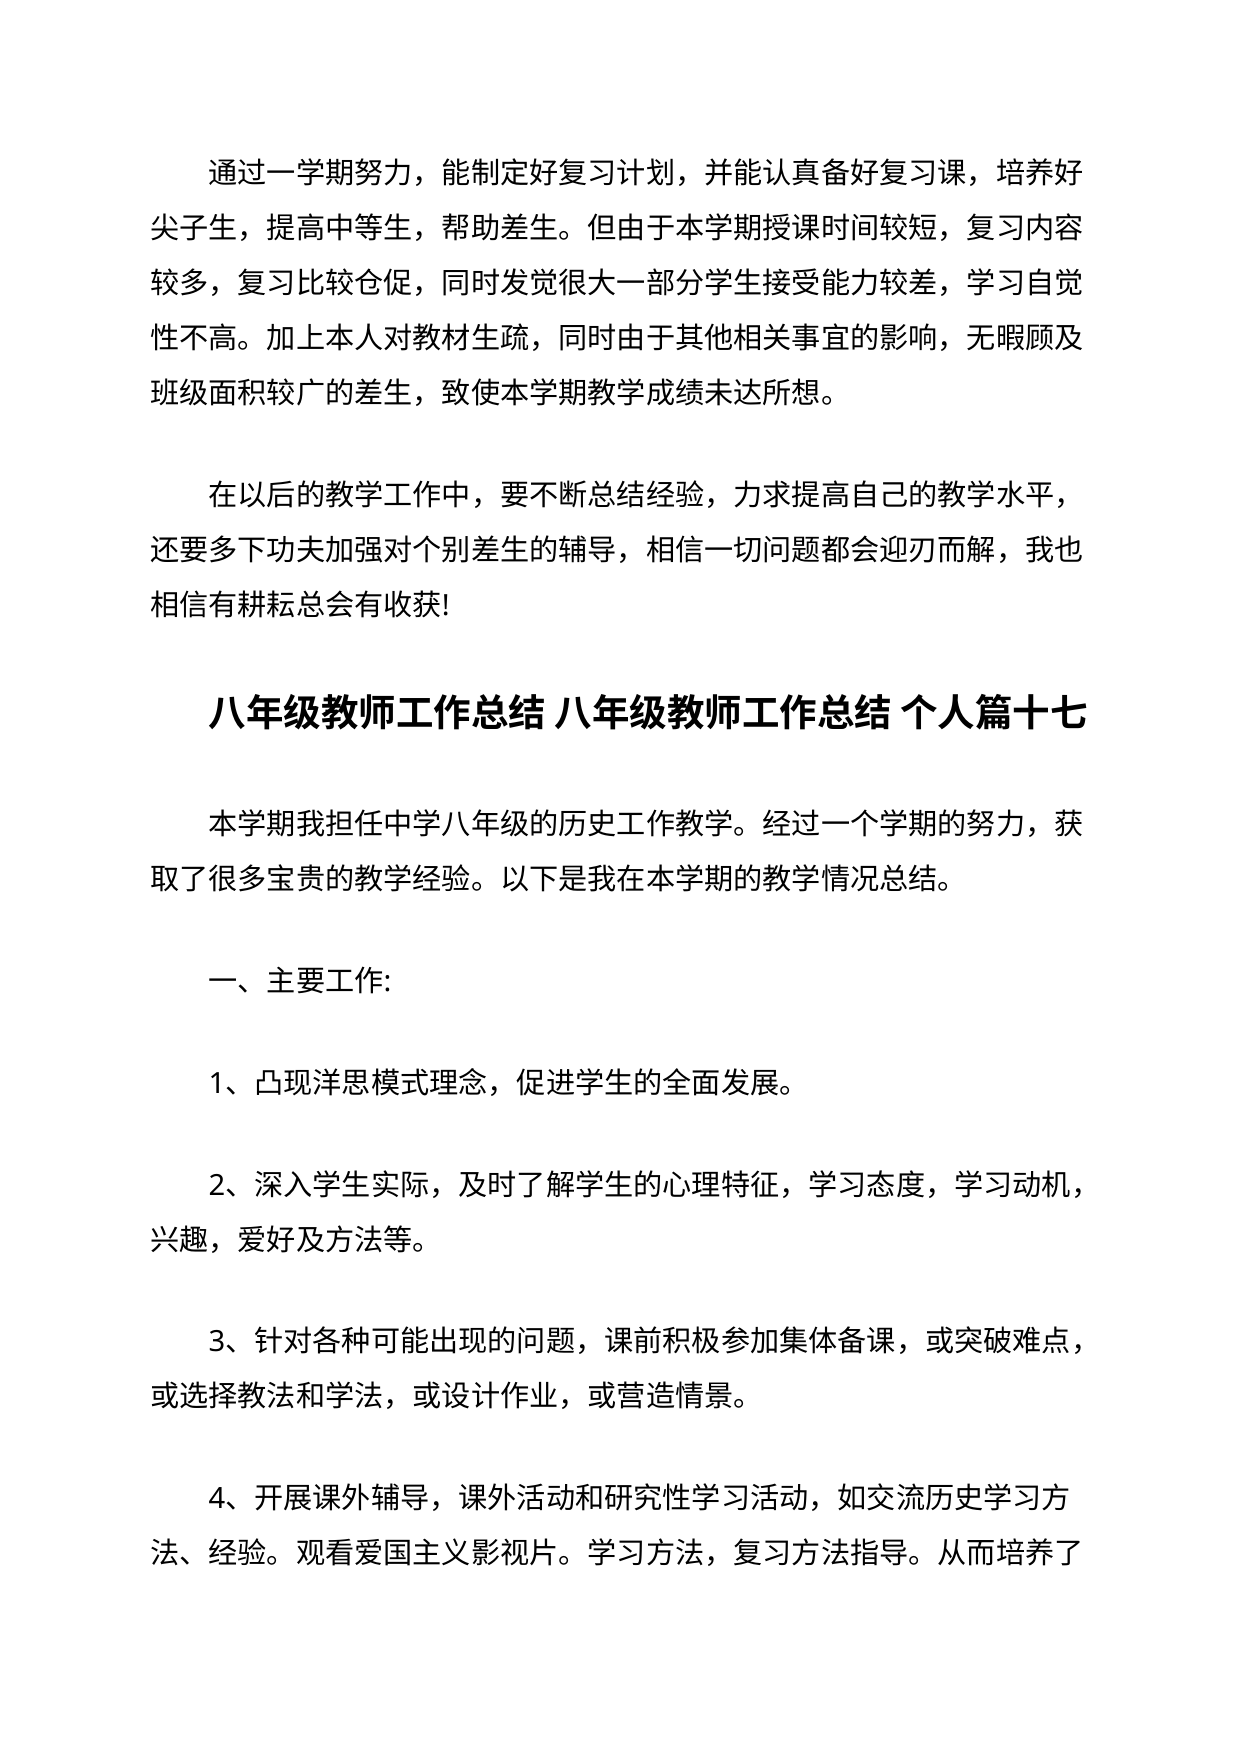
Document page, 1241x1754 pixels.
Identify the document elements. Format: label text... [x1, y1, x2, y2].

text 本学期我担任中学八年级的历史工作教学。经过一个学期的努力，获取了很多宝贵的教学经验。以下是我在本学期的教学情况总结。 [150, 801, 1090, 898]
text 通过一学期努力，能制定好复习计划，并能认真备好复习课，培养好尖子生，提高中等生，帮助差生。但由于本学期授课时间较短，复习内容较多，复习比较仓促，同时发觉很大一部分学生接受能力较差，学习自觉性不高。加上本人对教材生疏，同时由于其他相关事宜的影响，无暇顾及班级面积较广的差生，致使本学期教学成绩未达所想。 [150, 150, 1090, 412]
text 在以后的教学工作中，要不断总结经验，力求提高自己的教学水平，还要多下功夫加强对个别差生的辅导，相信一切问题都会迎刃而解，我也相信有耕耘总会有收获! [150, 471, 1090, 623]
text 1、凸现洋思模式理念，促进学生的全面发展。 [150, 1059, 1090, 1102]
text 一、主要工作: [150, 957, 1090, 999]
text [150, 1475, 1090, 1572]
text 3、针对各种可能出现的问题，课前积极参加集体备课，或突破难点，或选择教法和学法，或设计作业，或营造情景。 [150, 1318, 1090, 1415]
text 2、深入学生实际，及时了解学生的心理特征，学习态度，学习动机，兴趣，爱好及方法等。 [150, 1161, 1090, 1258]
text 八年级教师工作总结 八年级教师工作总结 个人篇十七 [150, 683, 1090, 737]
